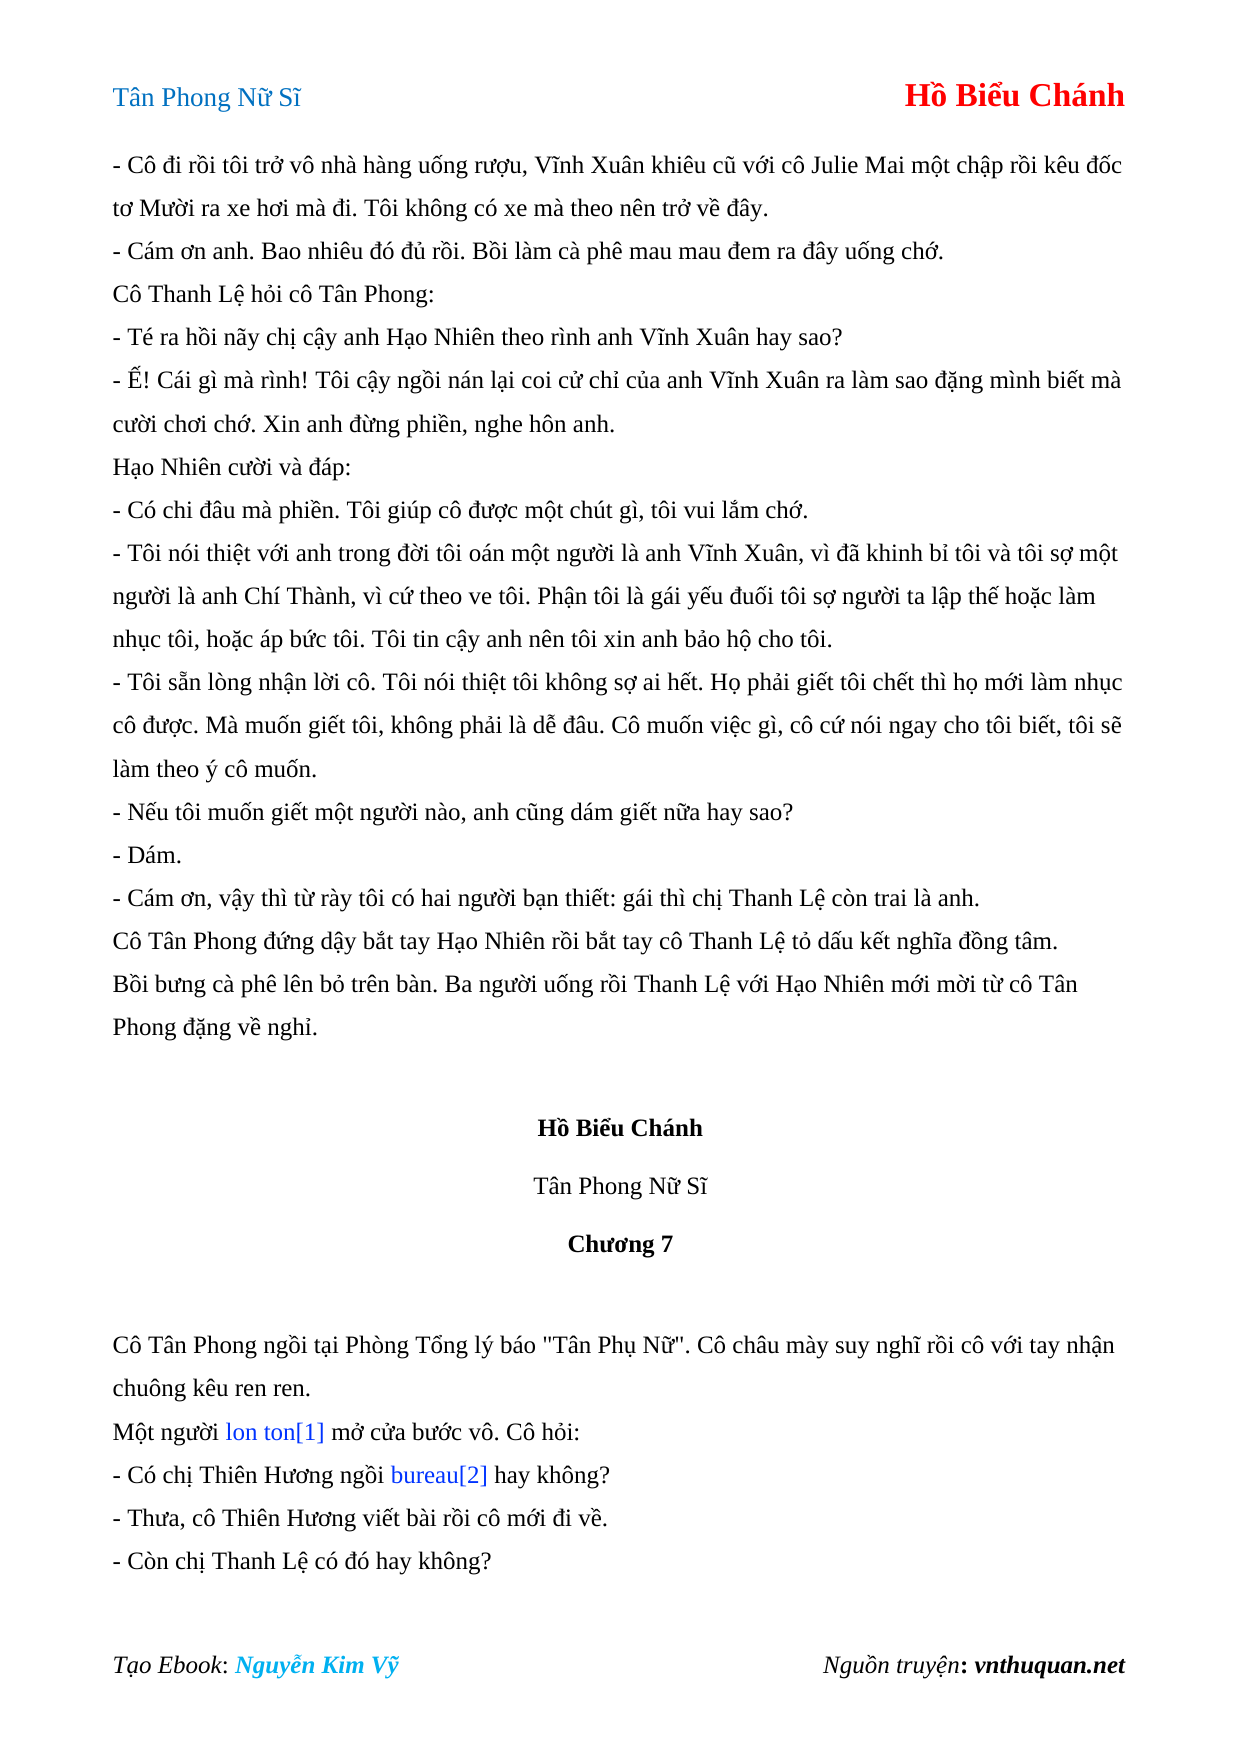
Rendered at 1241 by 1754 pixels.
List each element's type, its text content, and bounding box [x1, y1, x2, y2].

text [112, 150, 1128, 1041]
text Tân Phong Nữ Sĩ [112, 1171, 1128, 1200]
text Hồ Biểu Chánh [112, 1113, 1128, 1142]
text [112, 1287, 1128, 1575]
text Chương 7 [112, 1229, 1128, 1258]
